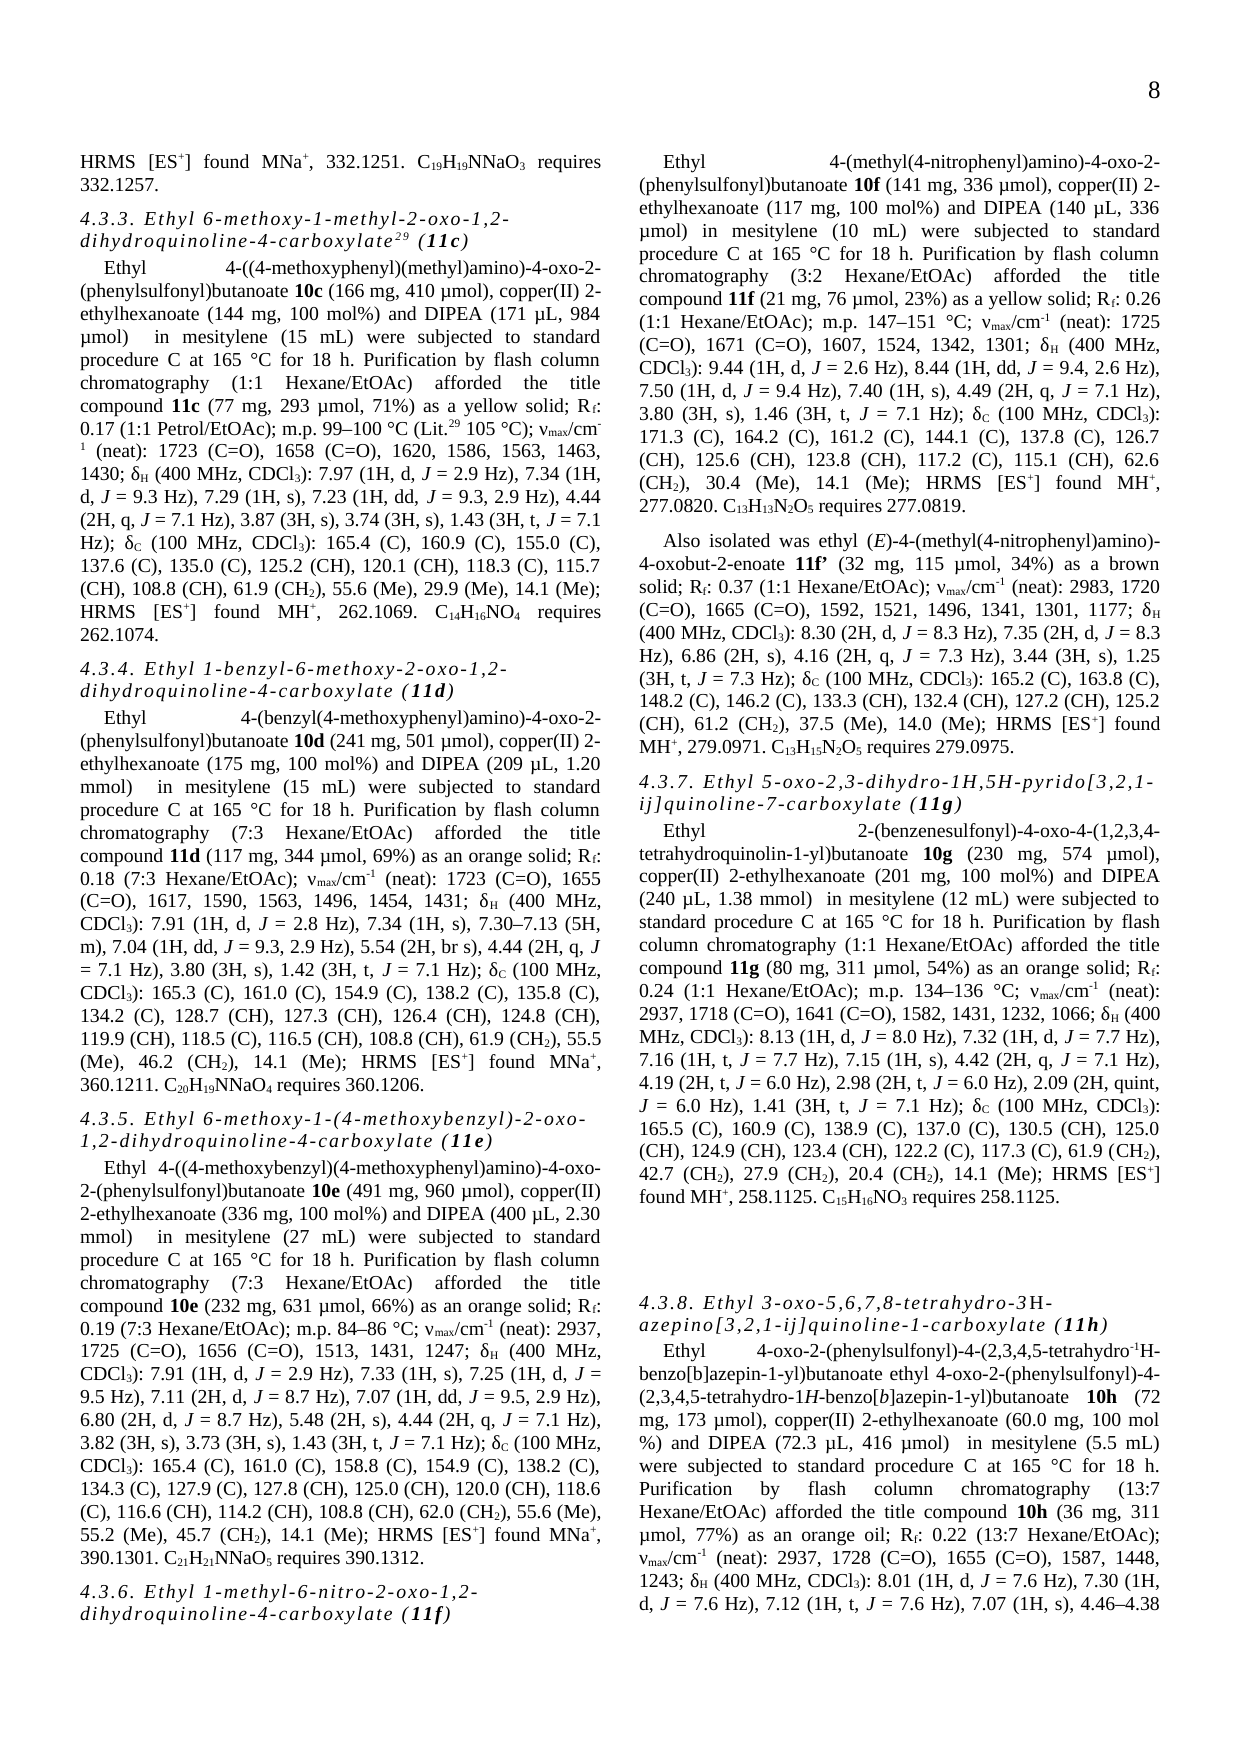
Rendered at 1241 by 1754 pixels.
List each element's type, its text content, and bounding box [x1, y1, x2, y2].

subtitle Ethyl 3-oxo-5,6,7,8-tetrahydro-3H-azepino[3,2,1-ij]quinoline-1-carboxylate (11h) [639, 1292, 1160, 1335]
text Ethyl 4-(methyl(4-nitrophenyl)amino)-4-oxo-2-(phenylsulfonyl)butanoate 10f (141 mg, 336 µmol), copper(II) 2-ethylhexanoate (117 mg, 100 mol%) and DIPEA (140 µL, 336 µmol) in mesitylene (10 mL) were subjected to standard procedure C at 165 °C for 18 h. Purification by flash column chromatography (3:2 Hexane/EtOAc) afforded the title compound 11f (21 mg, 76 µmol, 23%) as a yellow solid; Rf: 0.26 (1:1 Hexane/EtOAc); m.p. 147–151 °C; νmax/cm-1 (neat): 1725 (C=O), 1671 (C=O), 1607, 1524, 1342, 1301; δH (400 MHz, CDCl3): 9.44 (1H, d, J = 2.6 Hz), 8.44 (1H, dd, J = 9.4, 2.6 Hz), 7.50 (1H, d, J = 9.4 Hz), 7.40 (1H, s), 4.49 (2H, q, J = 7.1 Hz), 3.80 (3H, s), 1.46 (3H, t, J = 7.1 Hz); δC (100 MHz, CDCl3): 171.3 (C), 164.2 (C), 161.2 (C), 144.1 (C), 137.8 (C), 126.7 (CH), 125.6 (CH), 123.8 (CH), 117.2 (C), 115.1 (CH), 62.6 (CH2), 30.4 (Me), 14.1 (Me); HRMS [ES+] found MH+, 277.0820. C13H13N2O5 requires 277.0819. [639, 150, 1160, 517]
text Ethyl 4-(benzyl(4-methoxyphenyl)amino)-4-oxo-2-(phenylsulfonyl)butanoate 10d (241 mg, 501 µmol), copper(II) 2-ethylhexanoate (175 mg, 100 mol%) and DIPEA (209 µL, 1.20 mmol) in mesitylene (15 mL) were subjected to standard procedure C at 165 °C for 18 h. Purification by flash column chromatography (7:3 Hexane/EtOAc) afforded the title compound 11d (117 mg, 344 µmol, 69%) as an orange solid; Rf: 0.18 (7:3 Hexane/EtOAc); νmax/cm-1 (neat): 1723 (C=O), 1655 (C=O), 1617, 1590, 1563, 1496, 1454, 1431; δH (400 MHz, CDCl3): 7.91 (1H, d, J = 2.8 Hz), 7.34 (1H, s), 7.30–7.13 (5H, m), 7.04 (1H, dd, J = 9.3, 2.9 Hz), 5.54 (2H, br s), 4.44 (2H, q, J = 7.1 Hz), 3.80 (3H, s), 1.42 (3H, t, J = 7.1 Hz); δC (100 MHz, CDCl3): 165.3 (C), 161.0 (C), 154.9 (C), 138.2 (C), 135.8 (C), 134.2 (C), 128.7 (CH), 127.3 (CH), 126.4 (CH), 124.8 (CH), 119.9 (CH), 118.5 (C), 116.5 (CH), 108.8 (CH), 61.9 (CH2), 55.5 (Me), 46.2 (CH2), 14.1 (Me); HRMS [ES+] found MNa+, 360.1211. C20H19NNaO4 requires 360.1206. [80, 706, 601, 1096]
text Ethyl 4-((4-methoxyphenyl)(methyl)amino)-4-oxo-2-(phenylsulfonyl)butanoate 10c (166 mg, 410 µmol), copper(II) 2-ethylhexanoate (144 mg, 100 mol%) and DIPEA (171 µL, 984 µmol) in mesitylene (15 mL) were subjected to standard procedure C at 165 °C for 18 h. Purification by flash column chromatography (1:1 Hexane/EtOAc) afforded the title compound 11c (77 mg, 293 µmol, 71%) as a yellow solid; Rf: 0.17 (1:1 Petrol/EtOAc); m.p. 99–100 °C (Lit.29 105 °C); νmax/cm-1 (neat): 1723 (C=O), 1658 (C=O), 1620, 1586, 1563, 1463, 1430; δH (400 MHz, CDCl3): 7.97 (1H, d, J = 2.9 Hz), 7.34 (1H, d, J = 9.3 Hz), 7.29 (1H, s), 7.23 (1H, dd, J = 9.3, 2.9 Hz), 4.44 (2H, q, J = 7.1 Hz), 3.87 (3H, s), 3.74 (3H, s), 1.43 (3H, t, J = 7.1 Hz); δC (100 MHz, CDCl3): 165.4 (C), 160.9 (C), 155.0 (C), 137.6 (C), 135.0 (C), 125.2 (CH), 120.1 (CH), 118.3 (C), 115.7 (CH), 108.8 (CH), 61.9 (CH2), 55.6 (Me), 29.9 (Me), 14.1 (Me); HRMS [ES+] found MH+, 262.1069. C14H16NO4 requires 262.1074. [80, 256, 601, 646]
text Ethyl 4-((4-methoxybenzyl)(4-methoxyphenyl)amino)-4-oxo-2-(phenylsulfonyl)butanoate 10e (491 mg, 960 µmol), copper(II) 2-ethylhexanoate (336 mg, 100 mol%) and DIPEA (400 µL, 2.30 mmol) in mesitylene (27 mL) were subjected to standard procedure C at 165 °C for 18 h. Purification by flash column chromatography (7:3 Hexane/EtOAc) afforded the title compound 10e (232 mg, 631 µmol, 66%) as an orange solid; Rf: 0.19 (7:3 Hexane/EtOAc); m.p. 84–86 °C; νmax/cm-1 (neat): 2937, 1725 (C=O), 1656 (C=O), 1513, 1431, 1247; δH (400 MHz, CDCl3): 7.91 (1H, d, J = 2.9 Hz), 7.33 (1H, s), 7.25 (1H, d, J = 9.5 Hz), 7.11 (2H, d, J = 8.7 Hz), 7.07 (1H, dd, J = 9.5, 2.9 Hz), 6.80 (2H, d, J = 8.7 Hz), 5.48 (2H, s), 4.44 (2H, q, J = 7.1 Hz), 3.82 (3H, s), 3.73 (3H, s), 1.43 (3H, t, J = 7.1 Hz); δC (100 MHz, CDCl3): 165.4 (C), 161.0 (C), 158.8 (C), 154.9 (C), 138.2 (C), 134.3 (C), 127.9 (C), 127.8 (CH), 125.0 (CH), 120.0 (CH), 118.6 (C), 116.6 (CH), 114.2 (CH), 108.8 (CH), 62.0 (CH2), 55.6 (Me), 55.2 (Me), 45.7 (CH2), 14.1 (Me); HRMS [ES+] found MNa+, 390.1301. C21H21NNaO5 requires 390.1312. [80, 1156, 601, 1569]
text Also isolated was ethyl (E)-4-(methyl(4-nitrophenyl)amino)-4-oxobut-2-enoate 11f’ (32 mg, 115 µmol, 34%) as a brown solid; Rf: 0.37 (1:1 Hexane/EtOAc); νmax/cm-1 (neat): 2983, 1720 (C=O), 1665 (C=O), 1592, 1521, 1496, 1341, 1301, 1177; δH (400 MHz, CDCl3): 8.30 (2H, d, J = 8.3 Hz), 7.35 (2H, d, J = 8.3 Hz), 6.86 (2H, s), 4.16 (2H, q, J = 7.3 Hz), 3.44 (3H, s), 1.25 (3H, t, J = 7.3 Hz); δC (100 MHz, CDCl3): 165.2 (C), 163.8 (C), 148.2 (C), 146.2 (C), 133.3 (CH), 132.4 (CH), 127.2 (CH), 125.2 (CH), 61.2 (CH2), 37.5 (Me), 14.0 (Me); HRMS [ES+] found MH+, 279.0971. C13H15N2O5 requires 279.0975. [639, 529, 1160, 758]
subtitle Ethyl 6-methoxy-1-(4-methoxybenzyl)-2-oxo-1,2-dihydroquinoline-4-carboxylate (11e) [80, 1108, 601, 1152]
text Ethyl 2-(benzenesulfonyl)-4-oxo-4-(1,2,3,4-tetrahydroquinolin-1-yl)butanoate 10g (230 mg, 574 µmol), copper(II) 2-ethylhexanoate (201 mg, 100 mol%) and DIPEA (240 µL, 1.38 mmol) in mesitylene (12 mL) were subjected to standard procedure C at 165 °C for 18 h. Purification by flash column chromatography (1:1 Hexane/EtOAc) afforded the title compound 11g (80 mg, 311 µmol, 54%) as an orange solid; Rf: 0.24 (1:1 Hexane/EtOAc); m.p. 134–136 °C; νmax/cm-1 (neat): 2937, 1718 (C=O), 1641 (C=O), 1582, 1431, 1232, 1066; δH (400 MHz, CDCl3): 8.13 (1H, d, J = 8.0 Hz), 7.32 (1H, d, J = 7.7 Hz), 7.16 (1H, t, J = 7.7 Hz), 7.15 (1H, s), 4.42 (2H, q, J = 7.1 Hz), 4.19 (2H, t, J = 6.0 Hz), 2.98 (2H, t, J = 6.0 Hz), 2.09 (2H, quint, J = 6.0 Hz), 1.41 (3H, t, J = 7.1 Hz); δC (100 MHz, CDCl3): 165.5 (C), 160.9 (C), 138.9 (C), 137.0 (C), 130.5 (CH), 125.0 (CH), 124.9 (CH), 123.4 (CH), 122.2 (C), 117.3 (C), 61.9 (CH2), 42.7 (CH2), 27.9 (CH2), 20.4 (CH2), 14.1 (Me); HRMS [ES+] found MH+, 258.1125. C15H16NO3 requires 258.1125. [639, 819, 1160, 1208]
subtitle Ethyl 6-methoxy-1-methyl-2-oxo-1,2-dihydroquinoline-4-carboxylate29 (11c) [80, 208, 601, 252]
subtitle Ethyl 1-benzyl-6-methoxy-2-oxo-1,2-dihydroquinoline-4-carboxylate (11d) [80, 658, 601, 702]
subtitle Ethyl 5-oxo-2,3-dihydro-1H,5H-pyrido[3,2,1-ij]quinoline-7-carboxylate (11g) [639, 771, 1160, 814]
subtitle Ethyl 1-methyl-6-nitro-2-oxo-1,2-dihydroquinoline-4-carboxylate (11f) [80, 1581, 601, 1625]
